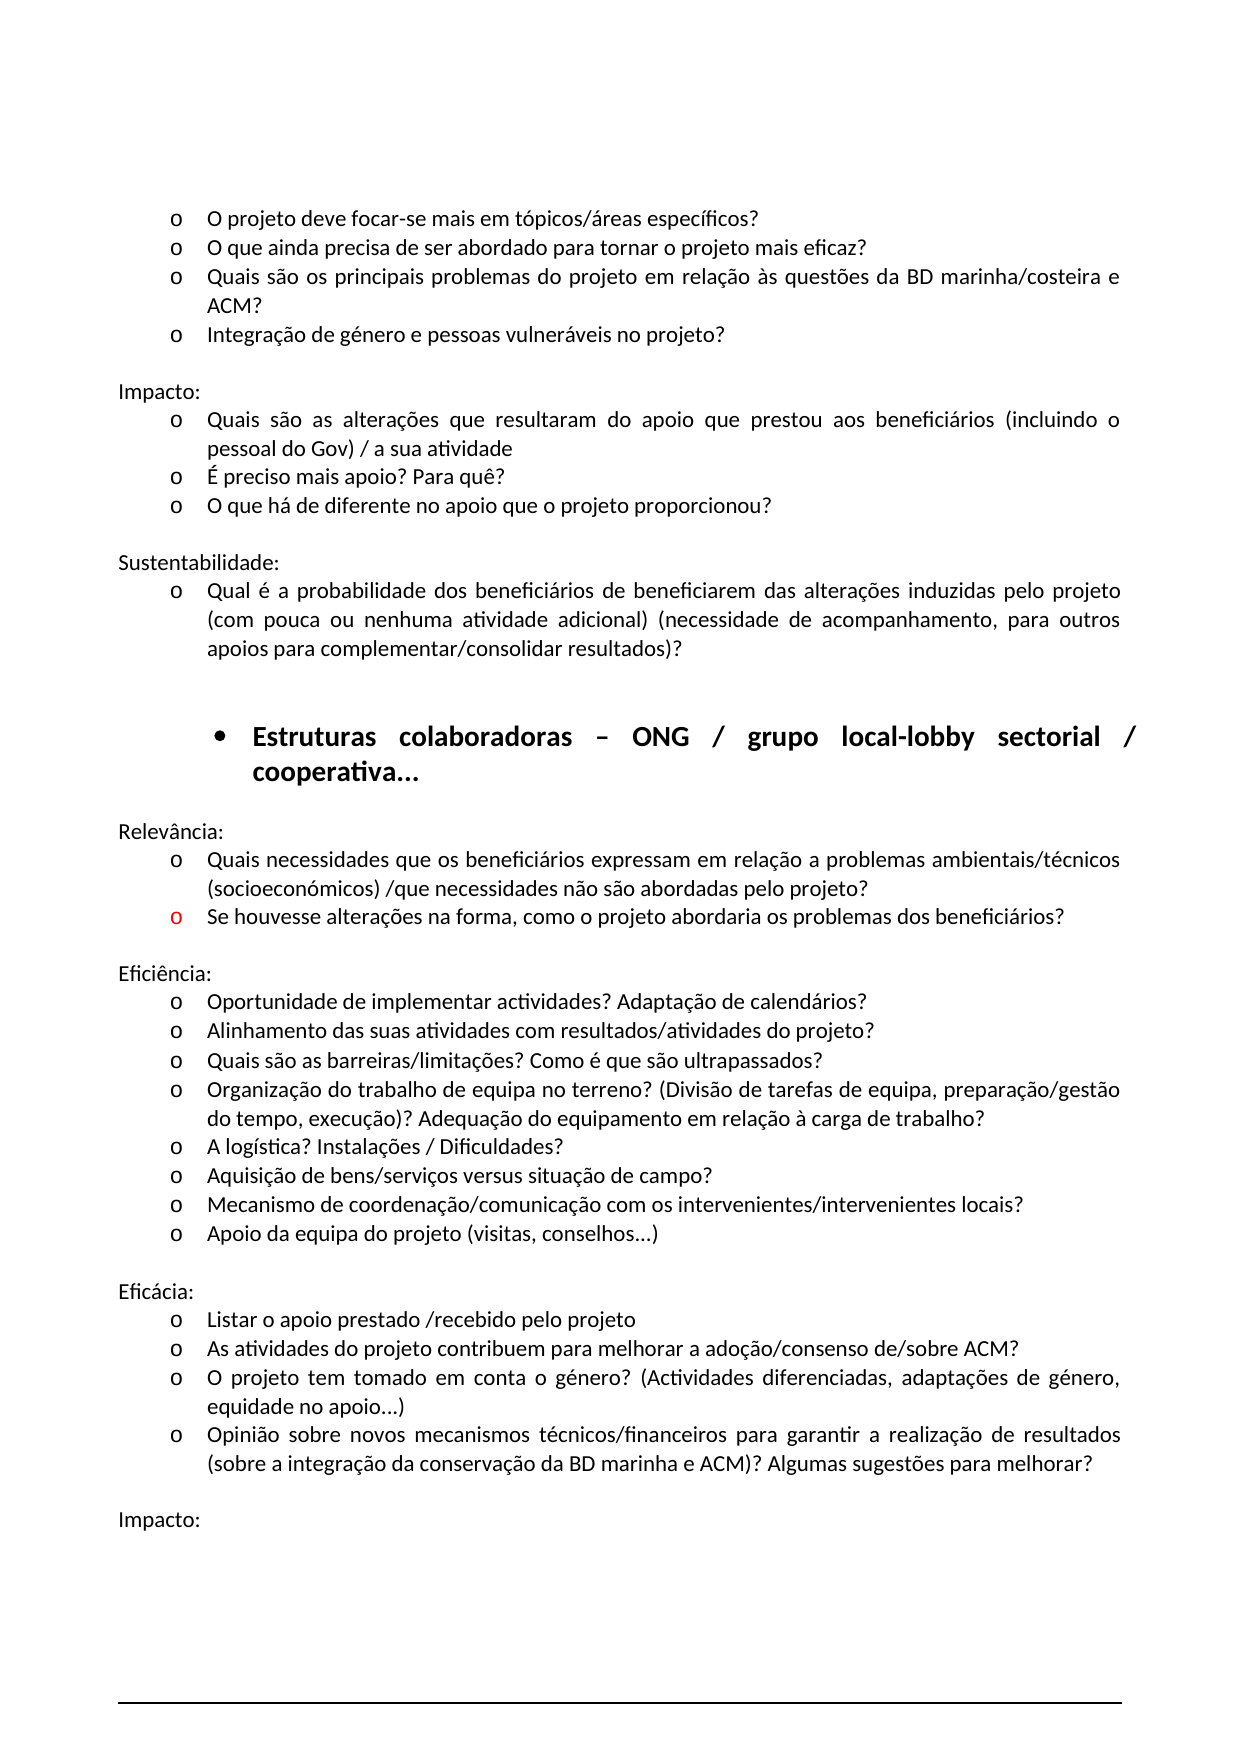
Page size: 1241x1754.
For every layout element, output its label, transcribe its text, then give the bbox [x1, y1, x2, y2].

list Alinhamento das suas atividades com resultados/atividades do projeto? [169, 1017, 1122, 1046]
text Sustentabilidade: [118, 548, 1122, 576]
list Opinião sobre novos mecanismos técnicos/financeiros para garantir a realização de resultados (sobre a integração da conservação da BD marinha e ACM)? Algumas sugestões para melhorar? [169, 1420, 1122, 1477]
text Impacto: [118, 1506, 1122, 1533]
list O que ainda precisa de ser abordado para tornar o projeto mais eficaz? [169, 233, 1122, 262]
list Integração de género e pessoas vulneráveis no projeto? [169, 320, 1122, 349]
list Estruturas colaboradoras – ONG / grupo local-lobby sectorial / cooperativa... [215, 718, 1137, 789]
list Apoio da equipa do projeto (visitas, conselhos...) [169, 1219, 1122, 1249]
list Quais necessidades que os beneficiários expressam em relação a problemas ambientais/técnicos (socioeconómicos) /que necessidades não são abordadas pelo projeto? [169, 845, 1122, 902]
text Eficácia: [118, 1277, 1122, 1305]
text Relevância: [118, 817, 1122, 845]
list Se houvesse alterações na forma, como o projeto abordaria os problemas dos beneficiários? [169, 902, 1122, 931]
list Oportunidade de implementar actividades? Adaptação de calendários? [169, 987, 1122, 1017]
list Quais são os principais problemas do projeto em relação às questões da BD marinha/costeira e ACM? [169, 262, 1122, 320]
list As atividades do projeto contribuem para melhorar a adoção/consenso de/sobre ACM? [169, 1334, 1122, 1363]
list O projeto tem tomado em conta o género? (Actividades diferenciadas, adaptações de género, equidade no apoio...) [169, 1363, 1122, 1420]
text Impacto: [118, 377, 1122, 405]
list Listar o apoio prestado /recebido pelo projeto [169, 1305, 1122, 1334]
list O projeto deve focar-se mais em tópicos/áreas específicos? [169, 204, 1122, 233]
list Quais são as barreiras/limitações? Como é que são ultrapassados? [169, 1046, 1122, 1075]
list Quais são as alterações que resultaram do apoio que prestou aos beneficiários (incluindo o pessoal do Gov) / a sua atividade [169, 405, 1122, 462]
list Qual é a probabilidade dos beneficiários de beneficiarem das alterações induzidas pelo projeto (com pouca ou nenhuma atividade adicional) (necessidade de acompanhamento, para outros apoios para complementar/consolidar resultados)? [169, 576, 1122, 662]
list Aquisição de bens/serviços versus situação de campo? [169, 1161, 1122, 1190]
list Mecanismo de coordenação/comunicação com os intervenientes/intervenientes locais? [169, 1190, 1122, 1219]
list A logística? Instalações / Dificuldades? [169, 1132, 1122, 1161]
list É preciso mais apoio? Para quê? [169, 462, 1122, 491]
list Organização do trabalho de equipa no terreno? (Divisão de tarefas de equipa, preparação/gestão do tempo, execução)? Adequação do equipamento em relação à carga de trabalho? [169, 1075, 1122, 1132]
text Eficiência: [118, 959, 1122, 987]
list O que há de diferente no apoio que o projeto proporcionou? [169, 491, 1122, 520]
